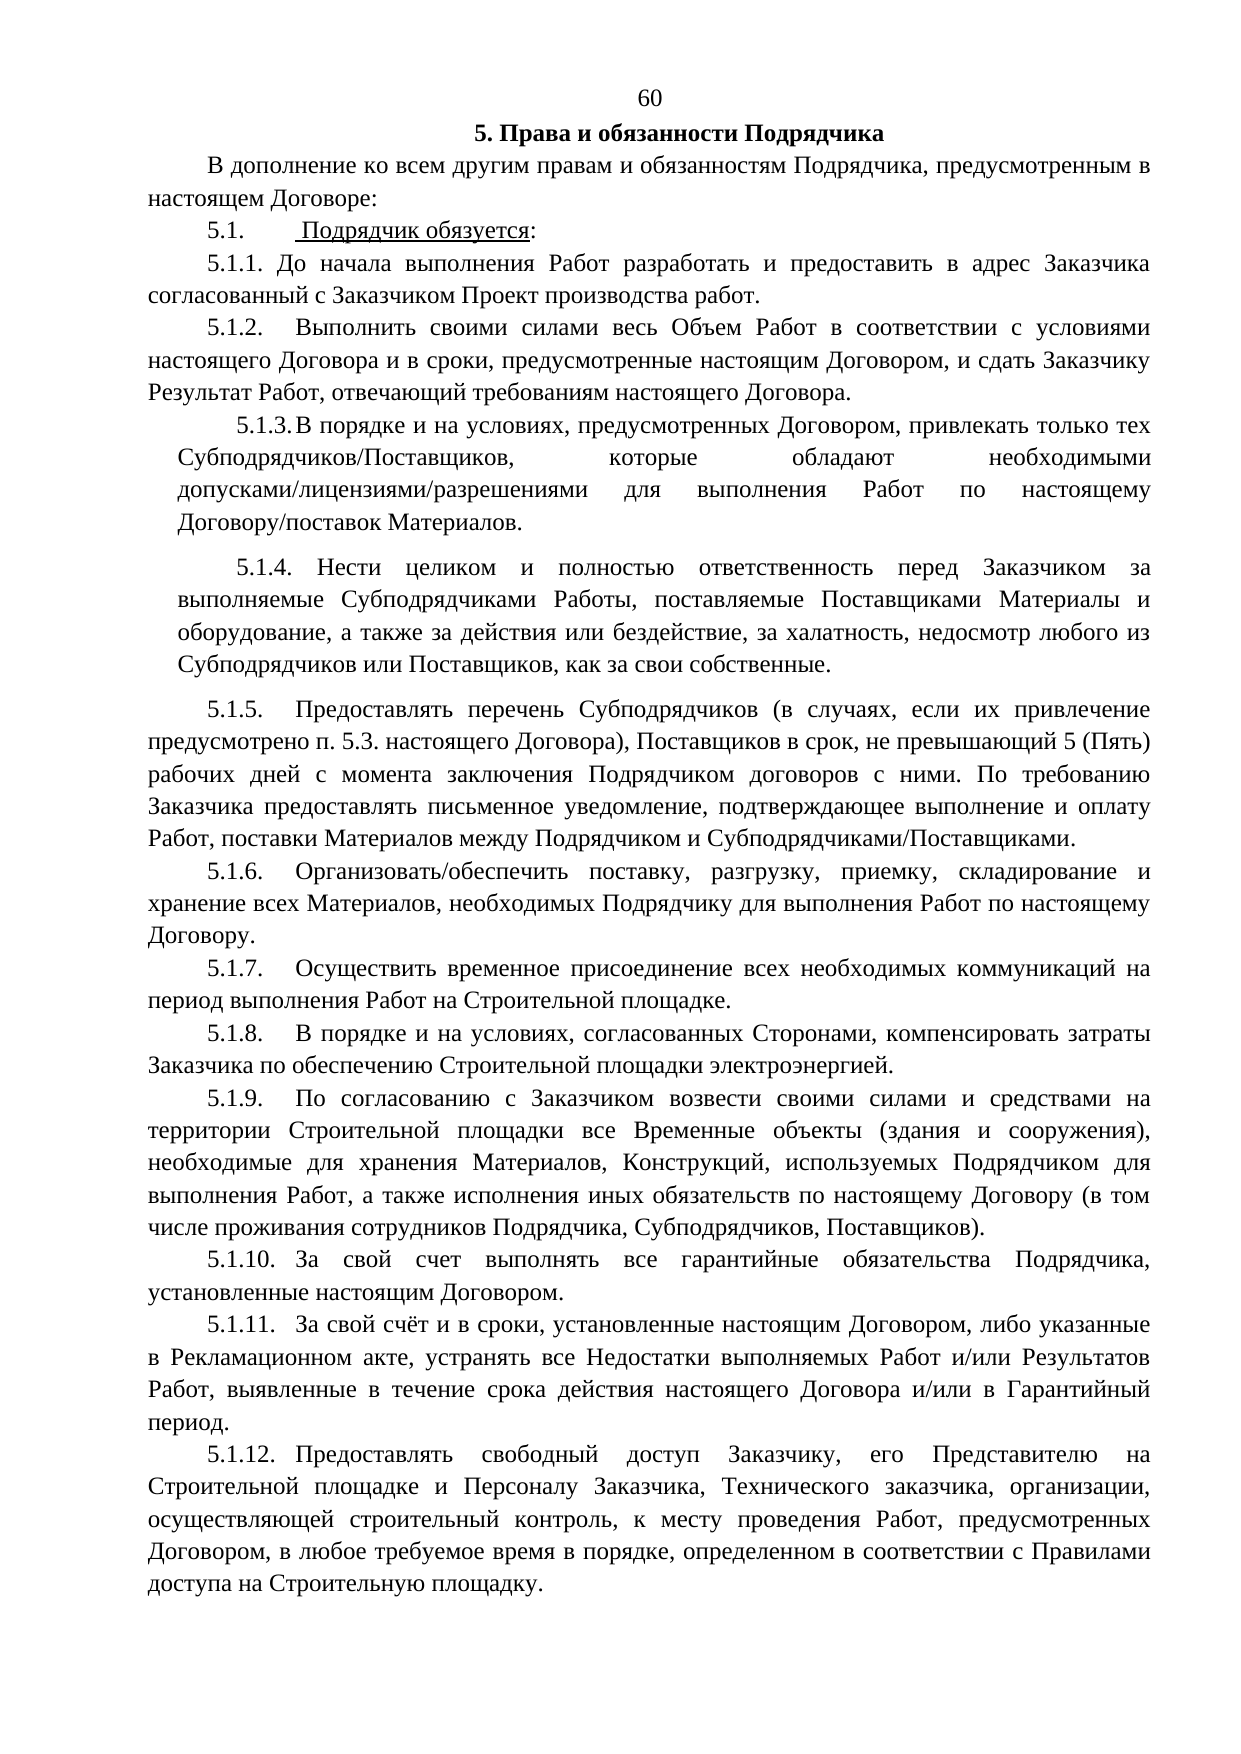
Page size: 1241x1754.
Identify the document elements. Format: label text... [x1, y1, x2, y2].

text 5.1.3. В порядке и на условиях, предусмотренных Договором, привлекать только тех Субподрядчиков/Поставщиков, которые обладают необходимыми допусками/лицензиями/разрешениями для выполнения Работ по настоящему Договору/поставок Материалов. [177, 410, 1152, 536]
text 5. Права и обязанности Подрядчика [148, 118, 1152, 147]
text 5.1.5. Предоставлять перечень Субподрядчиков (в случаях, если их привлечение предусмотрено п. 5.3. настоящего Договора), Поставщиков в срок, не превышающий 5 (Пять) рабочих дней с момента заключения Подрядчиком договоров с ними. По требованию Заказчика предоставлять письменное уведомление, подтверждающее выполнение и оплату Работ, поставки Материалов между Подрядчиком и Субподрядчиками/Поставщиками. [148, 694, 1152, 852]
text 5.1.11. За свой счёт и в сроки, установленные настоящим Договором, либо указанные в Рекламационном акте, устранять все Недостатки выполняемых Работ и/или Результатов Работ, выявленные в течение срока действия настоящего Договора и/или в Гарантийный период. [148, 1309, 1152, 1435]
text 5.1.10. За свой счет выполнять все гарантийные обязательства Подрядчика, установленные настоящим Договором. [148, 1244, 1152, 1306]
text 5.1.7. Осуществить временное присоединение всех необходимых коммуникаций на период выполнения Работ на Строительной площадке. [148, 953, 1152, 1014]
text 5.1.8. В порядке и на условиях, согласованных Сторонами, компенсировать затраты Заказчика по обеспечению Строительной площадки электроэнергией. [148, 1018, 1152, 1079]
text 5.1.9. По согласованию с Заказчиком возвести своими силами и средствами на территории Строительной площадки все Временные объекты (здания и сооружения), необходимые для хранения Материалов, Конструкций, используемых Подрядчиком для выполнения Работ, а также исполнения иных обязательств по настоящему Договору (в том числе проживания сотрудников Подрядчика, Субподрядчиков, Поставщиков). [148, 1083, 1152, 1241]
text 5.1.2. Выполнить своими силами весь Объем Работ в соответствии с условиями настоящего Договора и в сроки, предусмотренные настоящим Договором, и сдать Заказчику Результат Работ, отвечающий требованиям настоящего Договора. [148, 312, 1152, 406]
text 5.1.1. До начала выполнения Работ разработать и предоставить в адрес Заказчика согласованный с Заказчиком Проект производства работ. [148, 248, 1152, 309]
text В дополнение ко всем другим правам и обязанностям Подрядчика, предусмотренным в настоящем Договоре: [148, 151, 1152, 212]
text 5.1.6. Организовать/обеспечить поставку, разгрузку, приемку, складирование и хранение всех Материалов, необходимых Подрядчику для выполнения Работ по настоящему Договору. [148, 856, 1152, 949]
text 5.1. Подрядчик обязуется: [148, 215, 1152, 244]
text 5.1.12. Предоставлять свободный доступ Заказчику, его Представителю на Строительной площадке и Персоналу Заказчика, Технического заказчика, организации, осуществляющей строительный контроль, к месту проведения Работ, предусмотренных Договором, в любое требуемое время в порядке, определенном в соответствии с Правилами доступа на Строительную площадку. [148, 1439, 1152, 1597]
text 5.1.4. Нести целиком и полностью ответственность перед Заказчиком за выполняемые Субподрядчиками Работы, поставляемые Поставщиками Материалы и оборудование, а также за действия или бездействие, за халатность, недосмотр любого из Субподрядчиков или Поставщиков, как за свои собственные. [177, 552, 1152, 678]
